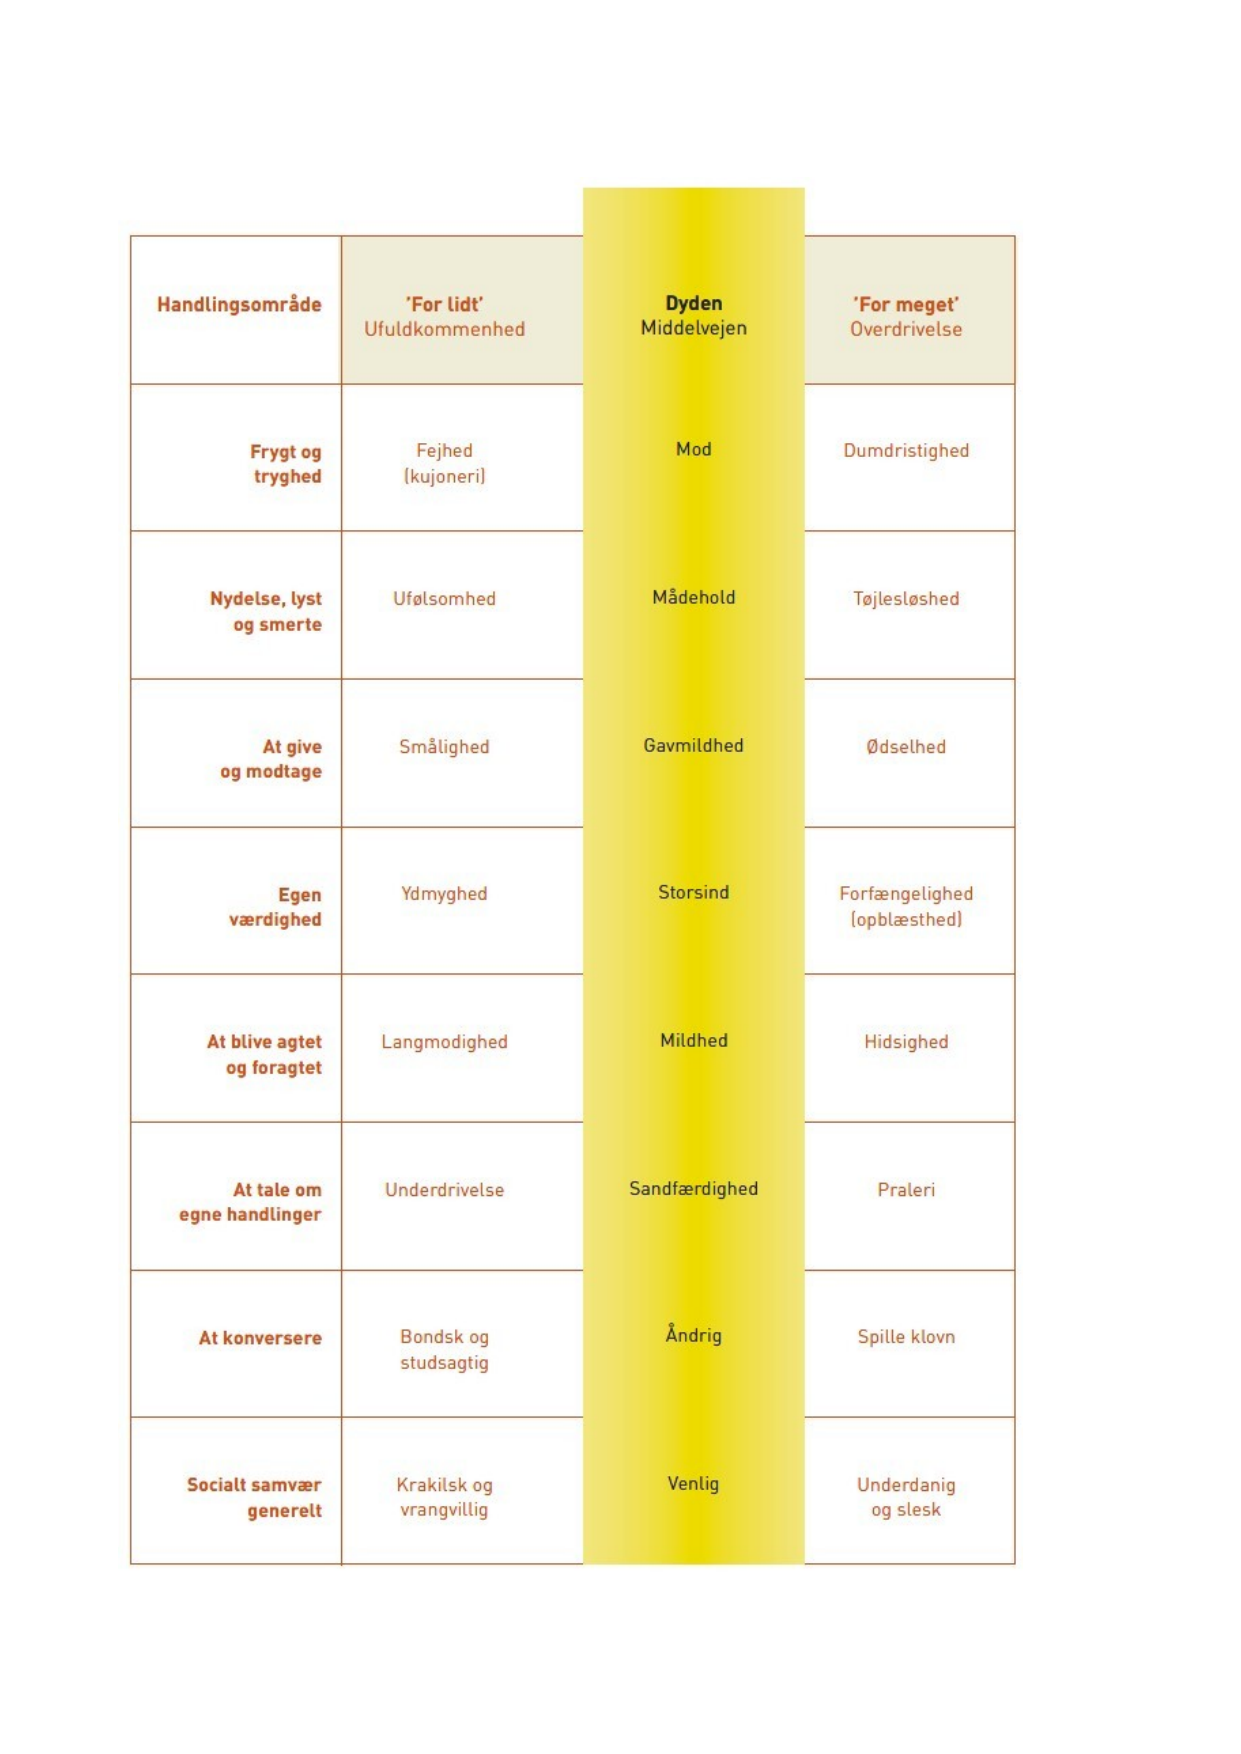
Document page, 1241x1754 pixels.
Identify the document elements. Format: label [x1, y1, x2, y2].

picture [118, 177, 1024, 1577]
